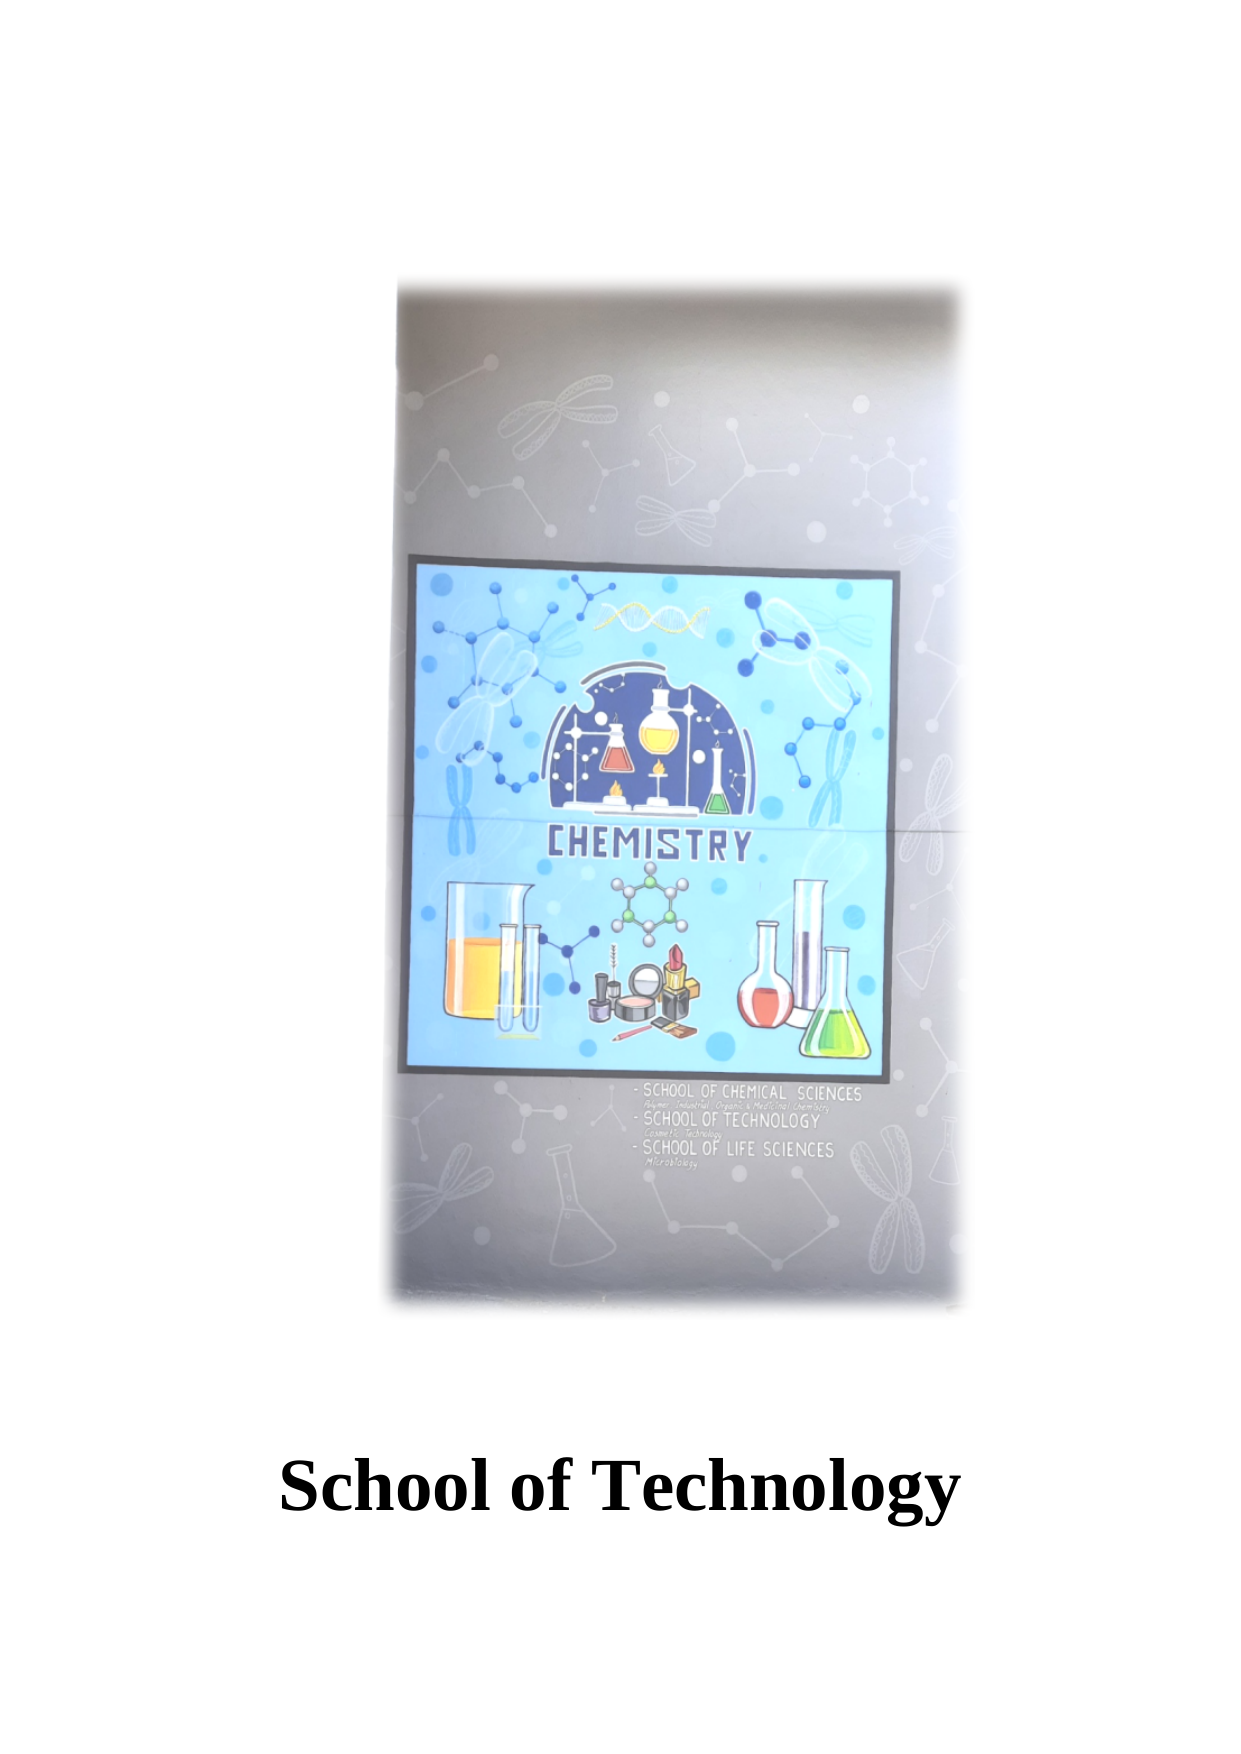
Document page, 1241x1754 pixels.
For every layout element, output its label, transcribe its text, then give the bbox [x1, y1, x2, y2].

table_cell [402, 300, 948, 1293]
text School of Technology [150, 1440, 1090, 1526]
table_cell [399, 297, 951, 1296]
table_cell 10 [408, 306, 942, 1287]
